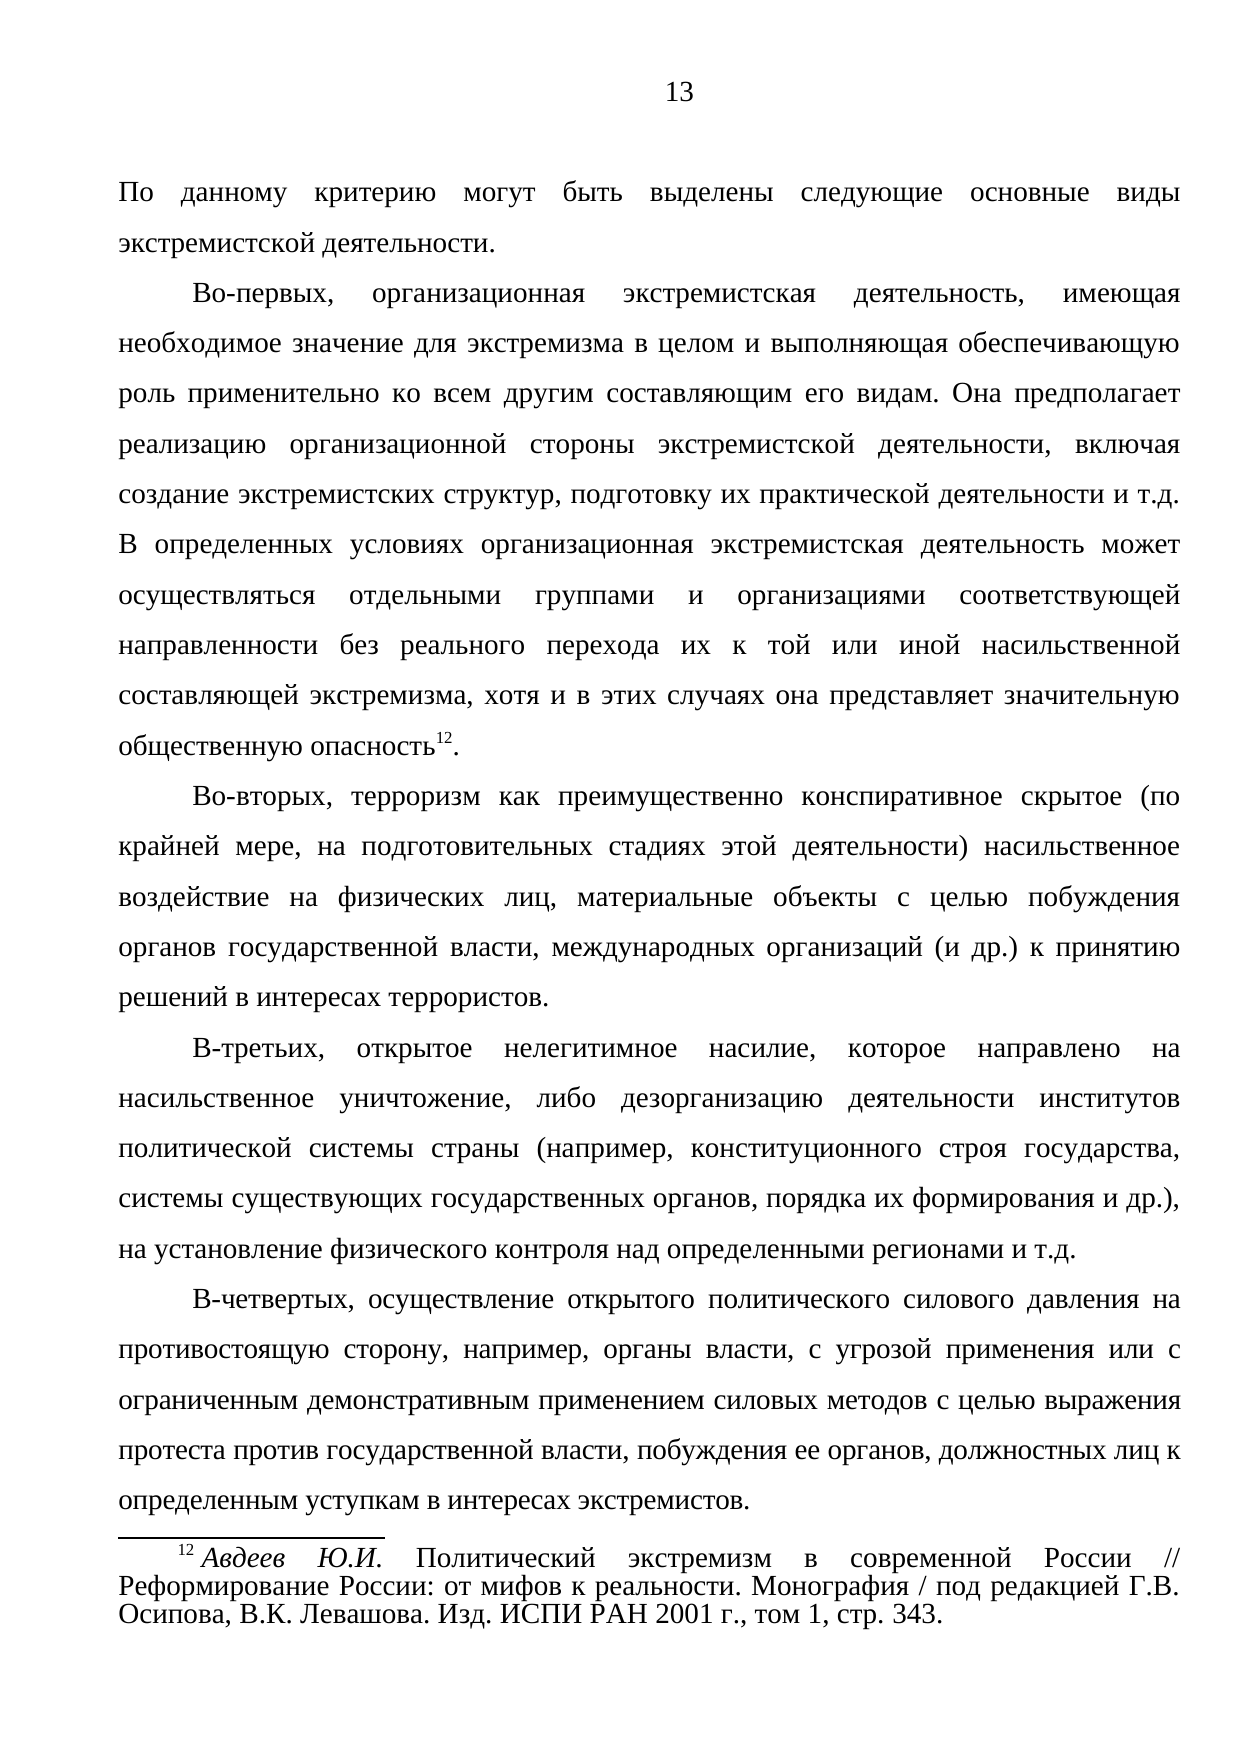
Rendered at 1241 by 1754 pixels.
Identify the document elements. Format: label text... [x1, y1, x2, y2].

text Во-вторых, терроризм как преимущественно конспиративное скрытое (по крайней мере, на подготовительных стадиях этой деятельности) насильственное воздействие на физических лиц, материальные объекты с целью побуждения органов государственной власти, международных организаций (и др.) к принятию решений в интересах террористов. [118, 778, 1181, 1013]
text В-четвертых, осуществление открытого политического силового давления на противостоящую сторону, например, органы власти, с угрозой применения или с ограниченным демонстративным применением силовых методов с целью выражения протеста против государственной власти, побуждения ее органов, должностных лиц к определенным уступкам в интересах экстремистов. [118, 1281, 1181, 1516]
text Во-первых, организационная экстремистская деятельность, имеющая необходимое значение для экстремизма в целом и выполняющая обеспечивающую роль применительно ко всем другим составляющим его видам. Она предполагает реализацию организационной стороны экстремистской деятельности, включая создание экстремистских структур, подготовку их практической деятельности и т.д. В определенных условиях организационная экстремистская деятельность может осуществляться отдельными группами и организациями соответствующей направленности без реального перехода их к той или иной насильственной составляющей экстремизма, хотя и в этих случаях она представляет значительную общественную опасность. [118, 275, 1181, 761]
text В-третьих, открытое нелегитимное насилие, которое направлено на насильственное уничтожение, либо дезорганизацию деятельности институтов политической системы страны (например, конституционного строя государства, системы существующих государственных органов, порядка их формирования и др.), на установление физического контроля над определенными регионами и т.д. [118, 1030, 1181, 1264]
text По данному критерию могут быть выделены следующие основные виды экстремистской деятельности. [118, 174, 1181, 258]
